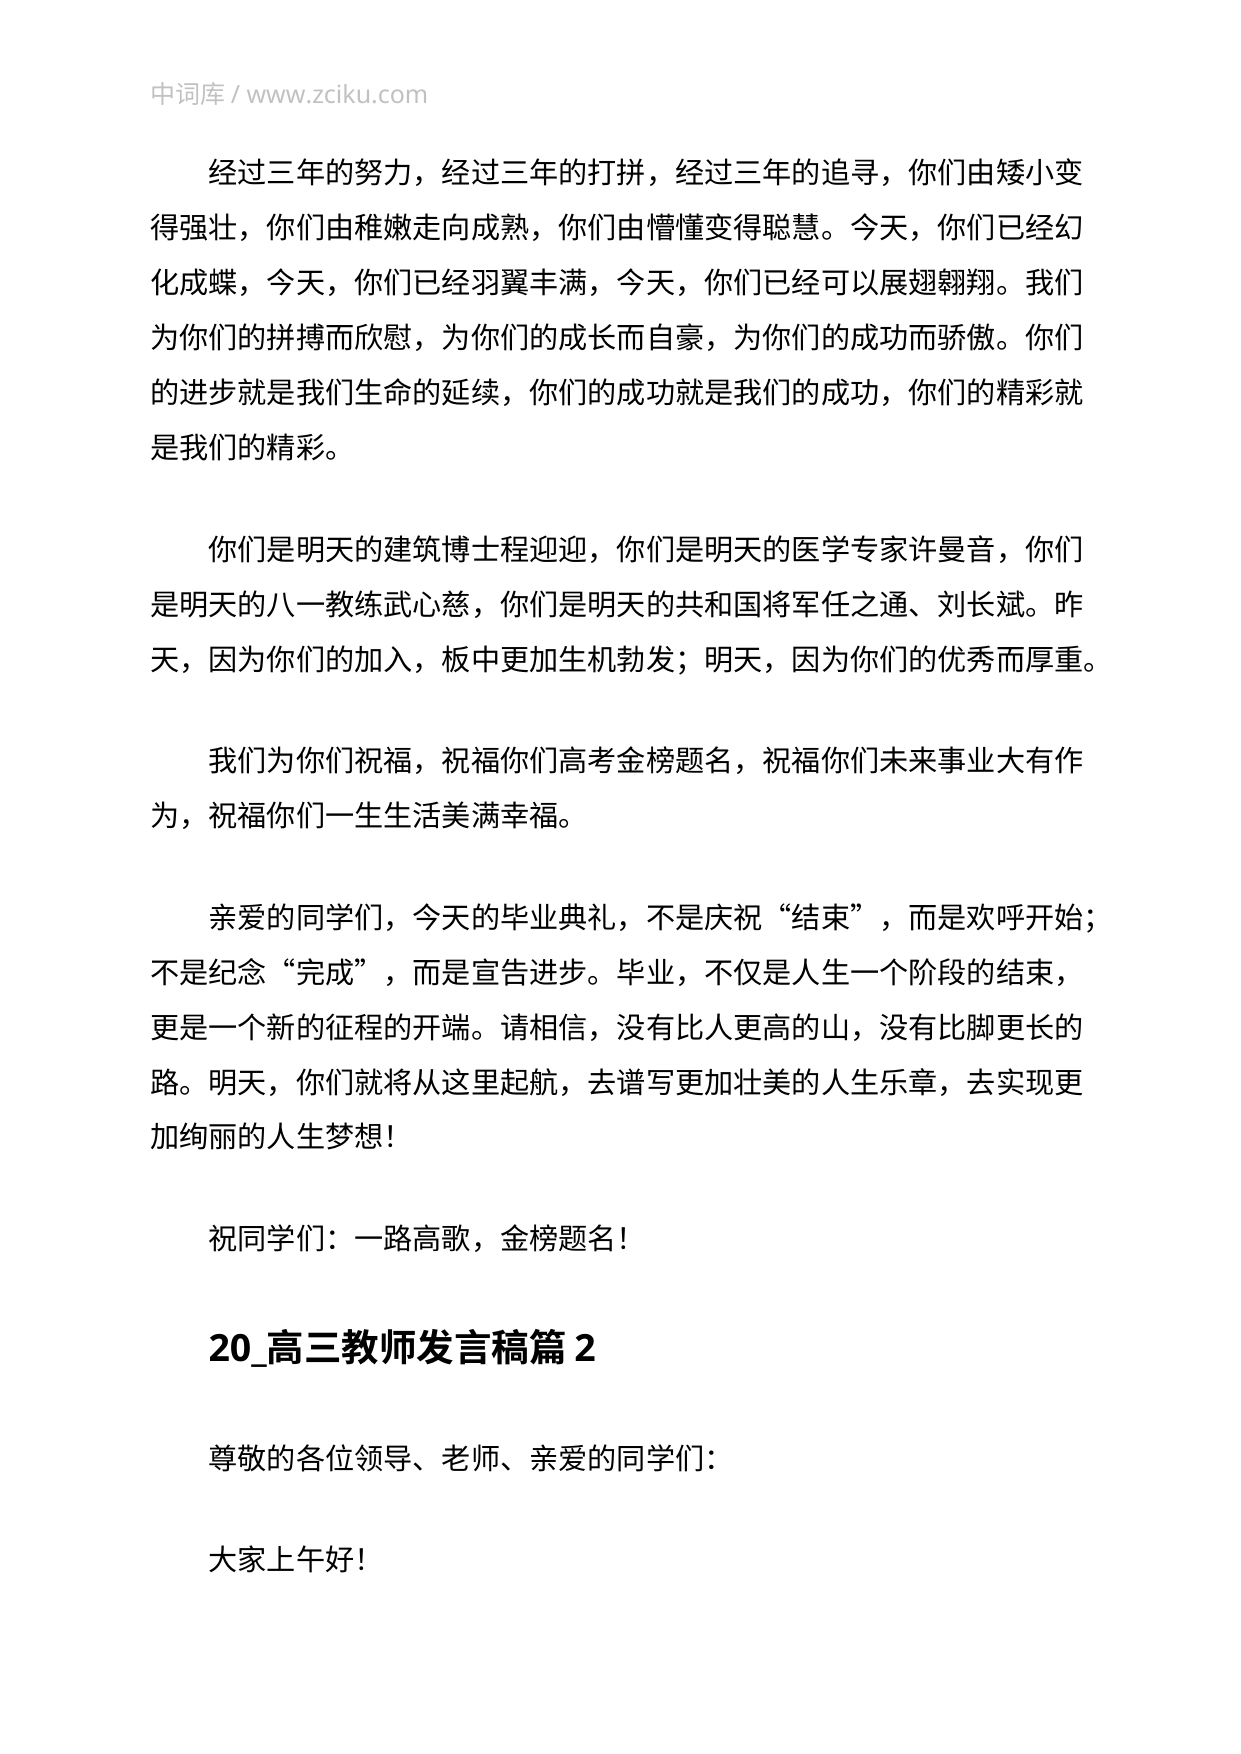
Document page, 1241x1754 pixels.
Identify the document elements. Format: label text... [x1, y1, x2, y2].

text 祝同学们：一路高歌，金榜题名！ [150, 1216, 1090, 1258]
text 大家上午好！ [150, 1537, 1090, 1579]
text 亲爱的同学们，今天的毕业典礼，不是庆祝“结束”，而是欢呼开始；不是纪念“完成”，而是宣告进步。毕业，不仅是人生一个阶段的结束，更是一个新的征程的开端。请相信，没有比人更高的山，没有比脚更长的路。明天，你们就将从这里起航，去谱写更加壮美的人生乐章，去实现更加绚丽的人生梦想！ [150, 894, 1090, 1156]
text 经过三年的努力，经过三年的打拼，经过三年的追寻，你们由矮小变得强壮，你们由稚嫩走向成熟，你们由懵懂变得聪慧。今天，你们已经幻化成蝶，今天，你们已经羽翼丰满，今天，你们已经可以展翅翱翔。我们为你们的拼搏而欣慰，为你们的成长而自豪，为你们的成功而骄傲。你们的进步就是我们生命的延续，你们的成功就是我们的成功，你们的精彩就是我们的精彩。 [150, 150, 1090, 467]
text 20_高三教师发言稿篇2 [150, 1318, 1090, 1372]
text 尊敬的各位领导、老师、亲爱的同学们： [150, 1435, 1090, 1477]
text 我们为你们祝福，祝福你们高考金榜题名，祝福你们未来事业大有作为，祝福你们一生生活美满幸福。 [150, 738, 1090, 835]
text 你们是明天的建筑博士程迎迎，你们是明天的医学专家许曼音，你们是明天的八一教练武心慈，你们是明天的共和国将军任之通、刘长斌。昨天，因为你们的加入，板中更加生机勃发；明天，因为你们的优秀而厚重。 [150, 526, 1090, 678]
